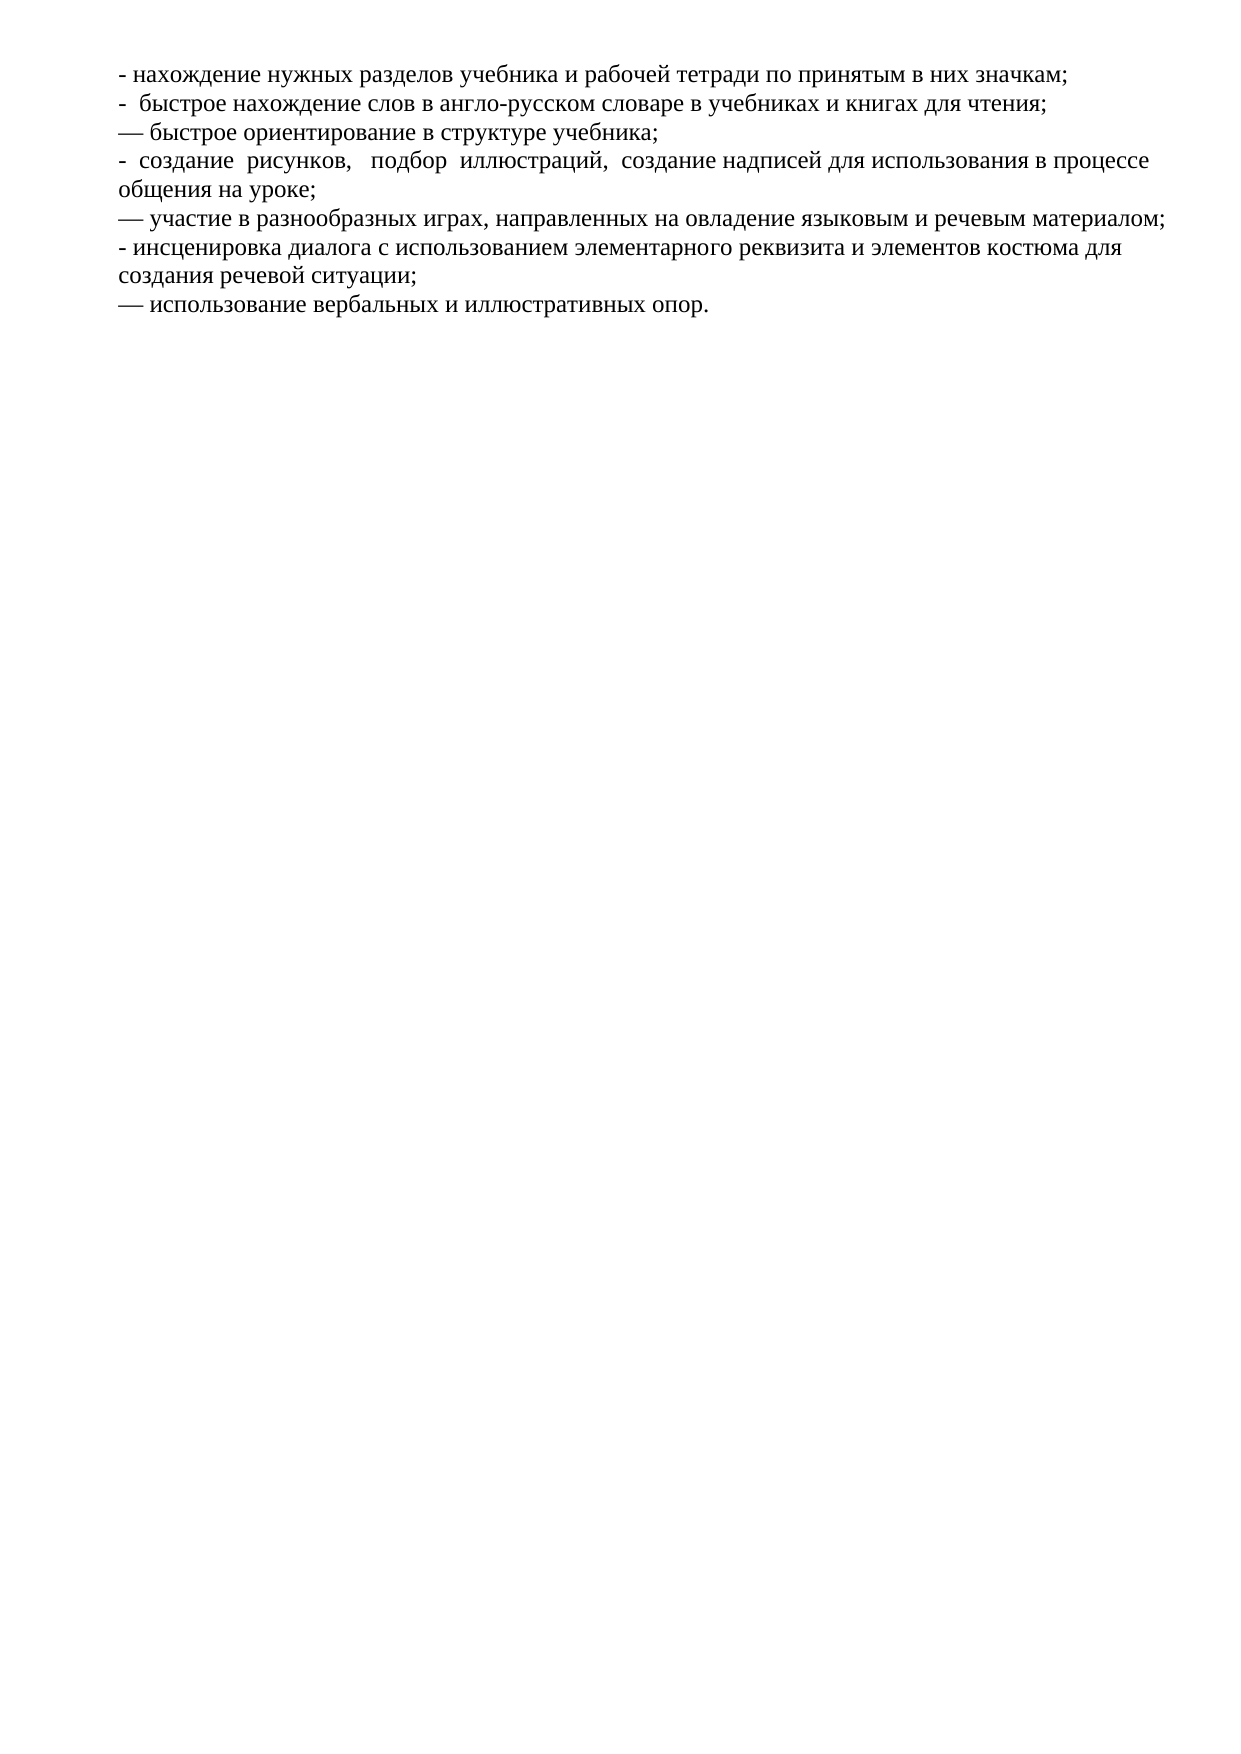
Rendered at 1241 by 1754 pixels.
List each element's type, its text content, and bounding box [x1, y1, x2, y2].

text - создание рисунков, подбор иллюстраций, создание надписей для использования в процессе общения на уроке; [118, 145, 1181, 203]
text — участие в разнообразных играх, направленных на овладение языковым и речевым материалом; [118, 203, 1181, 232]
text - инсценировка диалога с использованием элементарного реквизита и элементов костюма для создания речевой ситуации; [118, 232, 1181, 289]
text - нахождение нужных разделов учебника и рабочей тетради по принятым в них значкам; [118, 59, 1181, 88]
text — быстрое ориентирование в структуре учебника; [118, 117, 1181, 145]
text — использование вербальных и иллюстративных опор. [118, 289, 1181, 318]
text - быстрое нахождение слов в англо-русском словаре в учебниках и книгах для чтения; [118, 88, 1181, 117]
